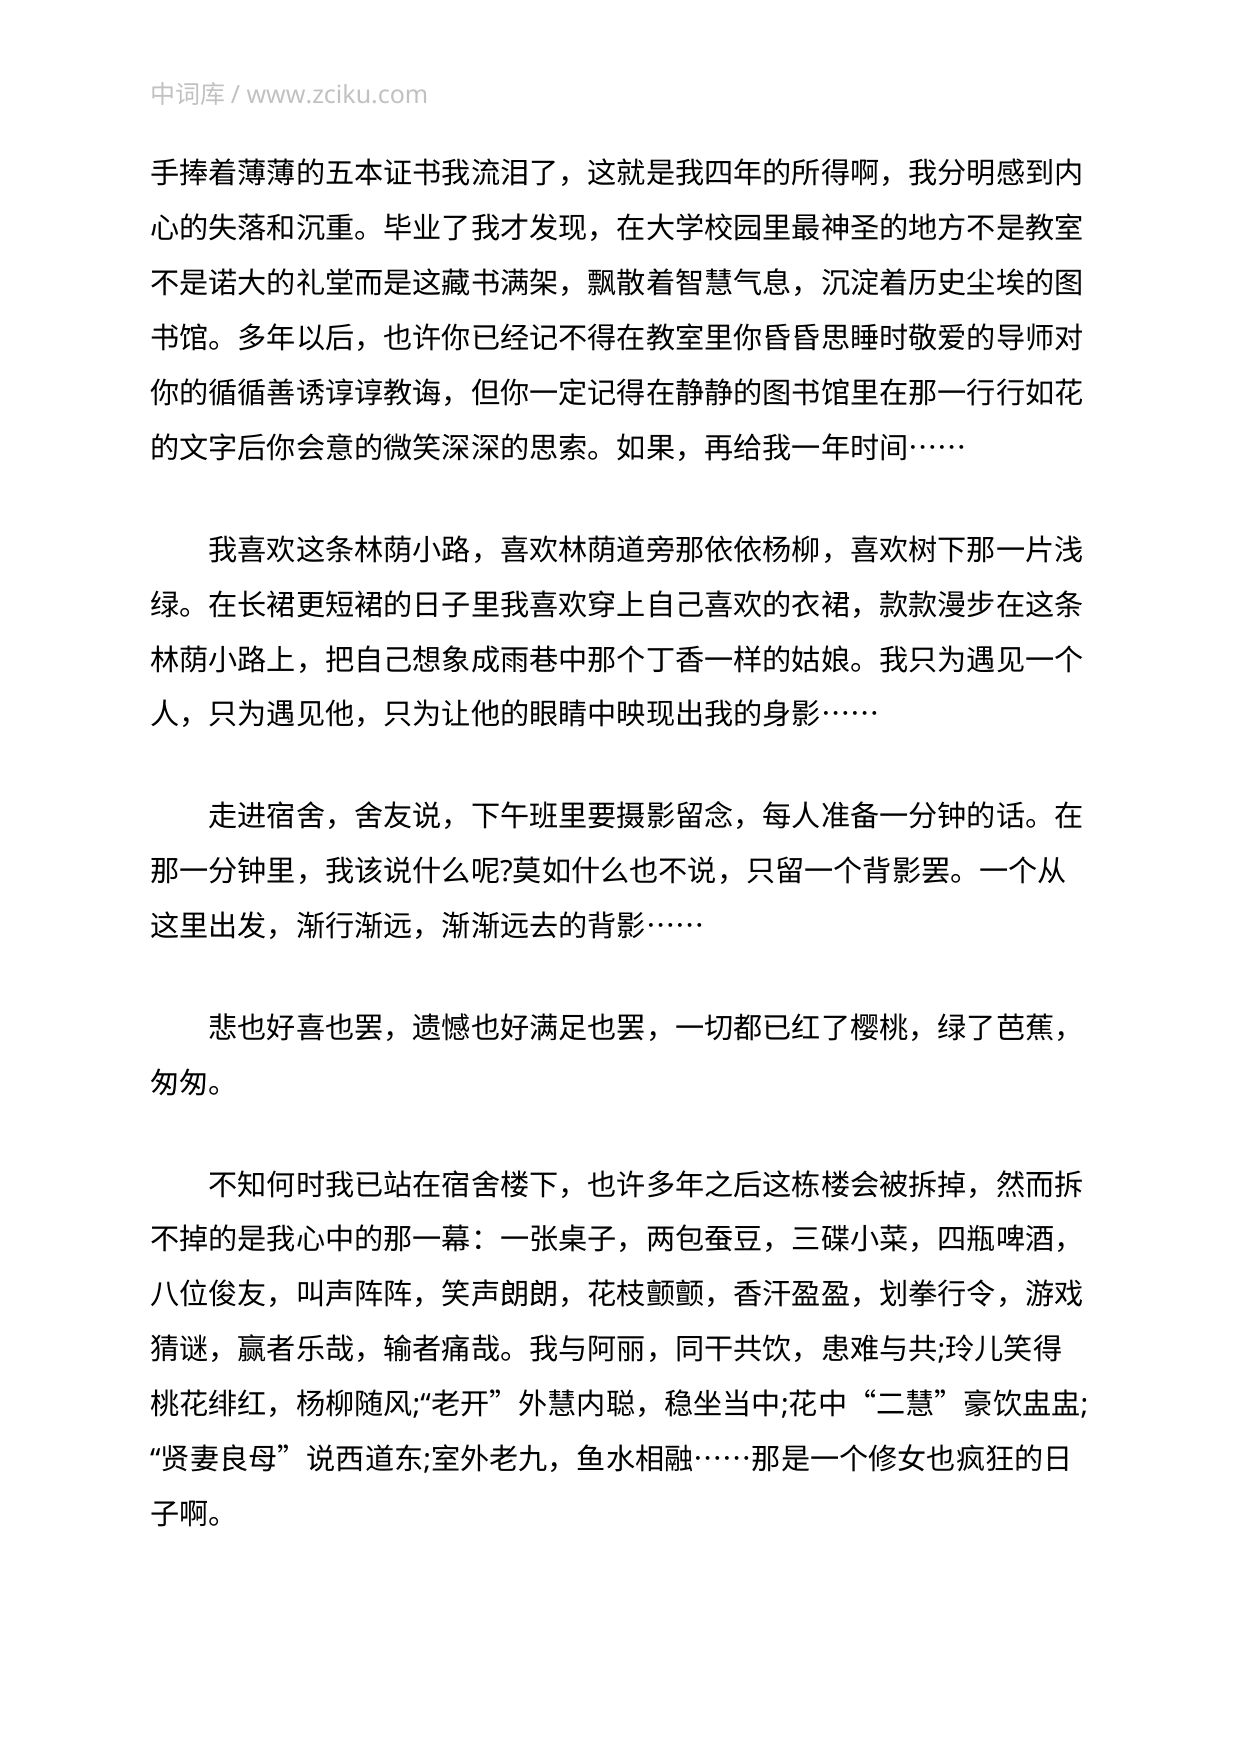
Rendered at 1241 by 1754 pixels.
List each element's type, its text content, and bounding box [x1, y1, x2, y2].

text 走进宿舍，舍友说，下午班里要摄影留念，每人准备一分钟的话。在那一分钟里，我该说什么呢?莫如什么也不说，只留一个背影罢。一个从这里出发，渐行渐远，渐渐远去的背影…… [150, 793, 1090, 945]
text 不知何时我已站在宿舍楼下，也许多年之后这栋楼会被拆掉，然而拆不掉的是我心中的那一幕：一张桌子，两包蚕豆，三碟小菜，四瓶啤酒，八位俊友，叫声阵阵，笑声朗朗，花枝颤颤，香汗盈盈，划拳行令，游戏猜谜，赢者乐哉，输者痛哉。我与阿丽，同干共饮，患难与共;玲儿笑得桃花绯红，杨柳随风;“老开”外慧内聪，稳坐当中;花中“二慧”豪饮盅盅;“贤妻良母”说西道东;室外老九，鱼水相融……那是一个修女也疯狂的日子啊。 [150, 1161, 1090, 1533]
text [150, 150, 1090, 467]
text 悲也好喜也罢，遗憾也好满足也罢，一切都已红了樱桃，绿了芭蕉，匆匆。 [150, 1004, 1090, 1102]
text 我喜欢这条林荫小路，喜欢林荫道旁那依依杨柳，喜欢树下那一片浅绿。在长裙更短裙的日子里我喜欢穿上自己喜欢的衣裙，款款漫步在这条林荫小路上，把自己想象成雨巷中那个丁香一样的姑娘。我只为遇见一个人，只为遇见他，只为让他的眼睛中映现出我的身影…… [150, 526, 1090, 733]
